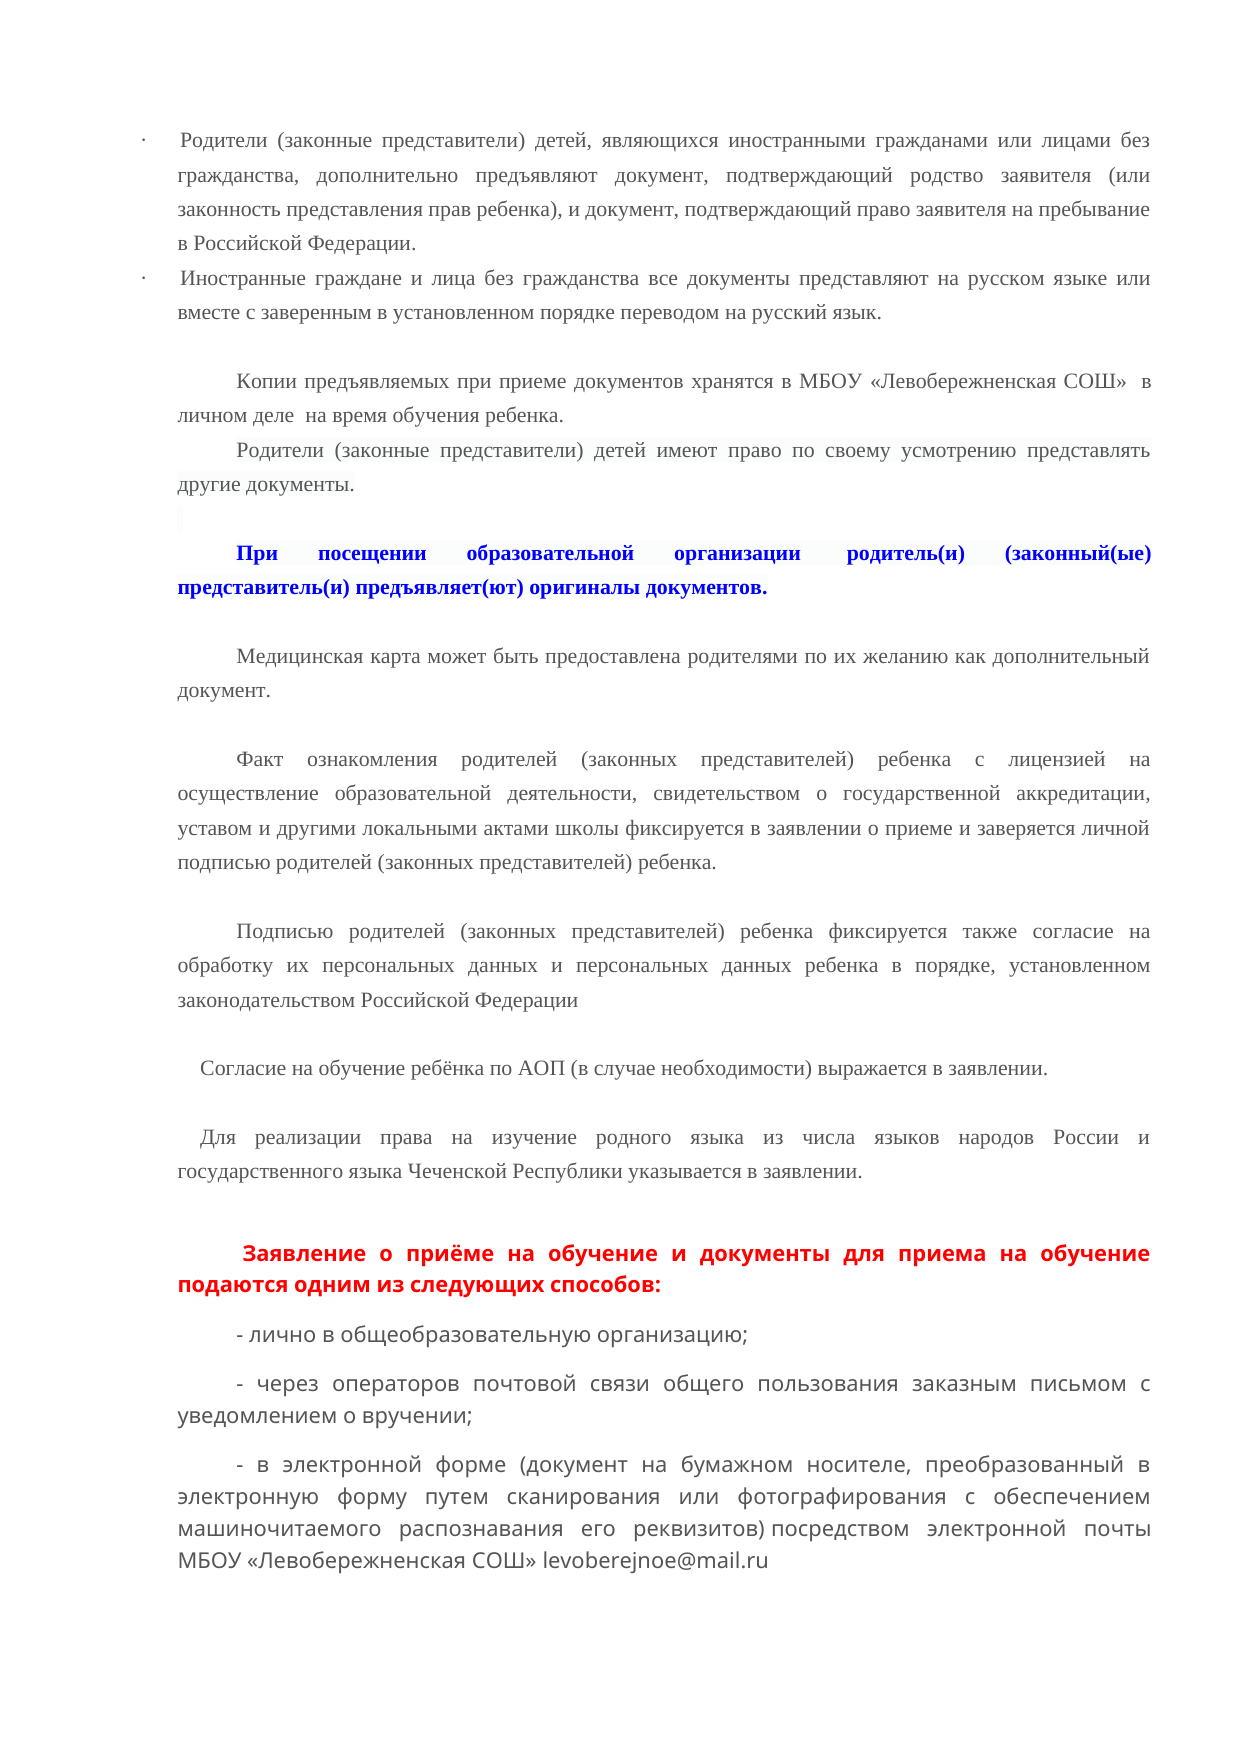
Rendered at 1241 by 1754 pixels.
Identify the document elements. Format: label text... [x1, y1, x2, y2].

text - через операторов почтовой связи общего пользования заказным письмом с уведомлением о вручении; [177, 1366, 1152, 1430]
text Согласие на обучение ребёнка по АОП (в случае необходимости) выражается в заявлении. [177, 1046, 1152, 1081]
text Подписью родителей (законных представителей) ребенка фиксируется также согласие на обработку их персональных данных и персональных данных ребенка в порядке, установленном законодательством Российской Федерации [177, 909, 1152, 1012]
text Родители (законные представители) детей имеют право по своему усмотрению представлять другие документы. [177, 427, 1152, 496]
text Заявление о приёме на обучение и документы для приема на обучение подаются одним из следующих способов: [177, 1236, 1152, 1299]
text Копии предъявляемых при приеме документов хранятся в МБОУ «Левобережненская СОШ» в личном деле на время обучения ребенка. [177, 359, 1152, 427]
text Факт ознакомления родителей (законных представителей) ребенка с лицензией на осуществление образовательной деятельности, свидетельством о государственной аккредитации, уставом и другими локальными актами школы фиксируется в заявлении о приеме и заверяется личной подписью родителей (законных представителей) ребенка. [177, 737, 1152, 874]
text · Родители (законные представители) детей, являющихся иностранными гражданами или лицами без гражданства, дополнительно предъявляют документ, подтверждающий родство заявителя (или законность представления прав ребенка), и документ, подтверждающий право заявителя на пребывание в Российской Федерации. [140, 118, 1152, 256]
text Для реализации права на изучение родного языка из числа языков народов России и государственного языка Чеченской Республики указывается в заявлении. [177, 1115, 1152, 1184]
text - лично в общеобразовательную организацию; [177, 1317, 1152, 1349]
text - в электронной форме (документ на бумажном носителе, преобразованный в электронную форму путем сканирования или фотографирования с обеспечением машиночитаемого распознавания его реквизитов) посредством электронной почты МБОУ «Левобережненская СОШ» levoberejnoe@mail.ru [177, 1447, 1152, 1574]
text · Иностранные граждане и лица без гражданства все документы представляют на русском языке или вместе с заверенным в установленном порядке переводом на русский язык. [140, 256, 1152, 324]
text При посещении образовательной организации родитель(и) (законный(ые) представитель(и) предъявляет(ют) оригиналы документов. [177, 531, 1152, 599]
text Медицинская карта может быть предоставлена родителями по их желанию как дополнительный документ. [177, 634, 1152, 702]
